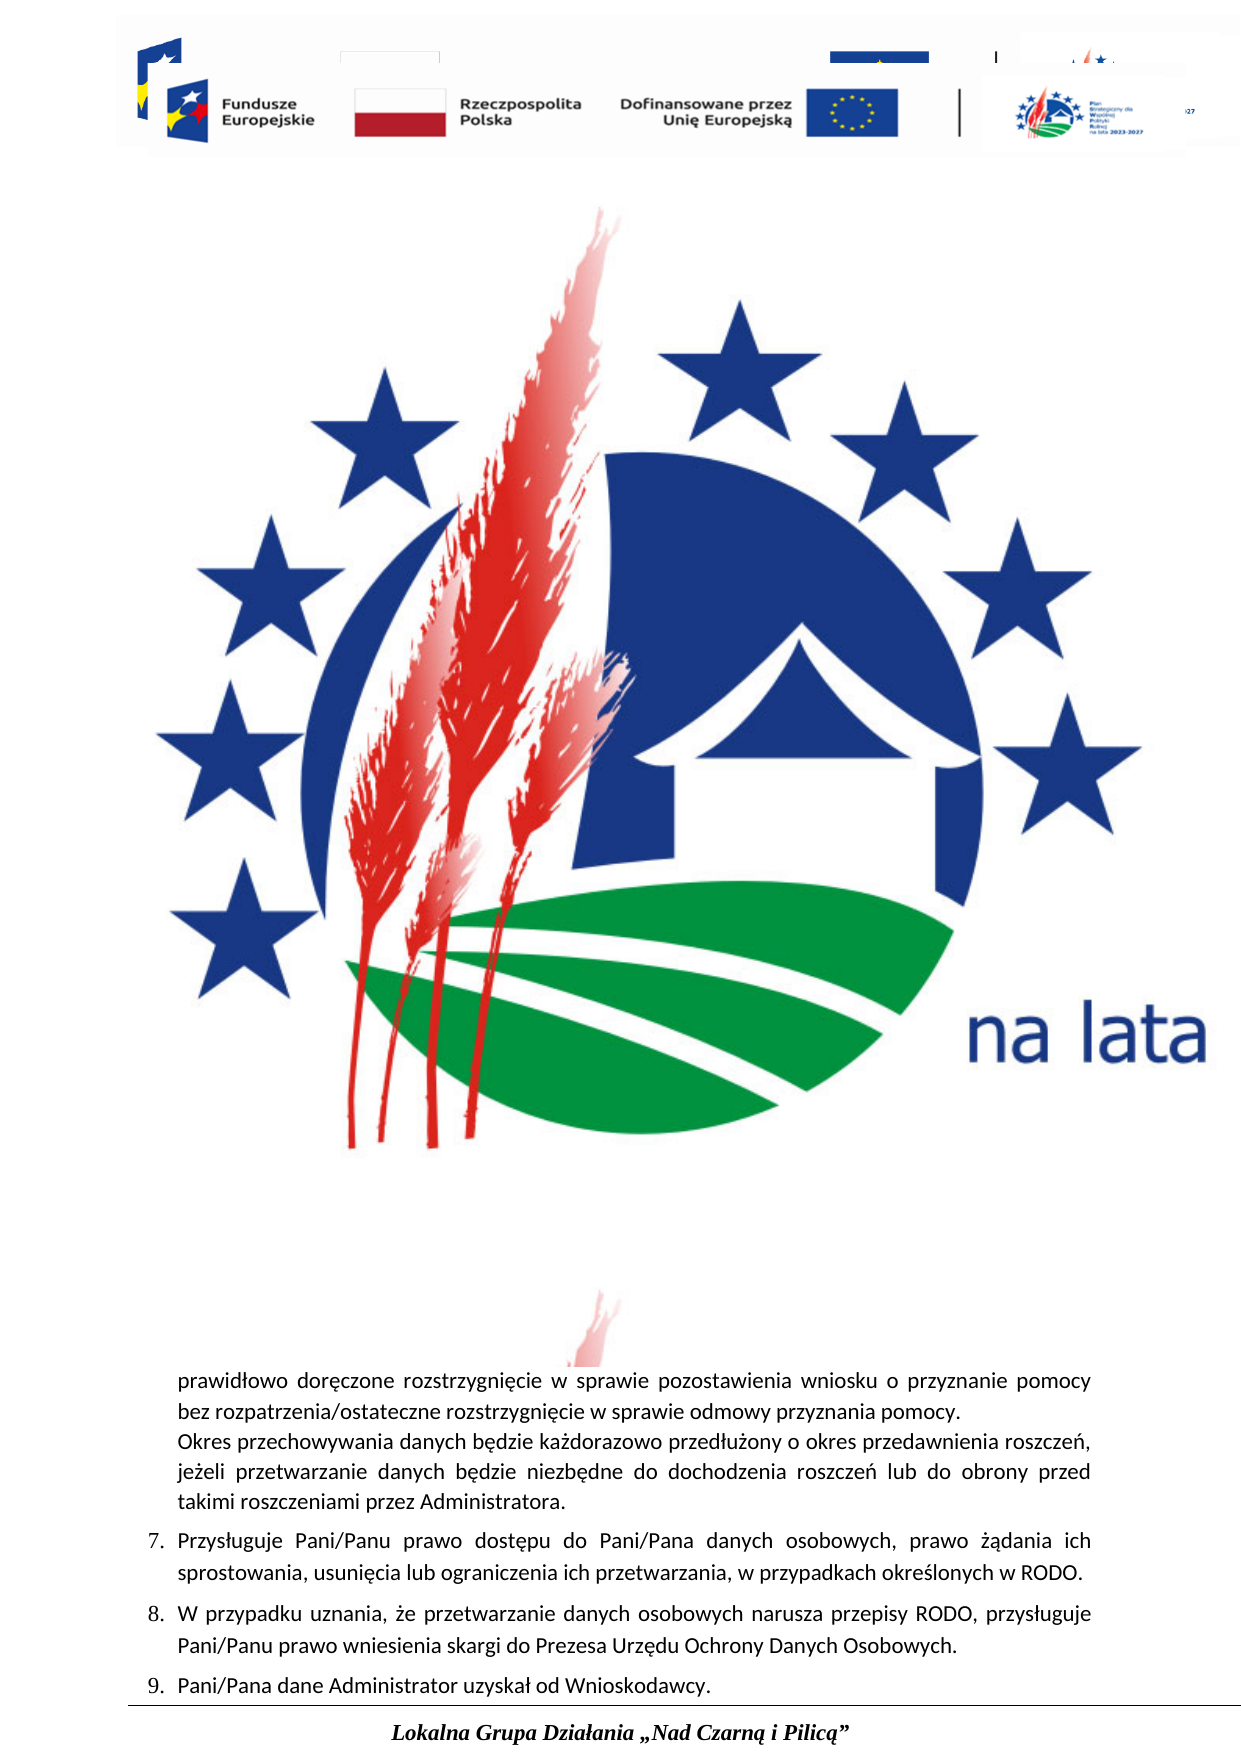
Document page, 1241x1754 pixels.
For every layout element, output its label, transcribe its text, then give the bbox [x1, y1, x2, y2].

list W przypadku uznania, że przetwarzanie danych osobowych narusza przepisy RODO, przysługuje Pani/Panu prawo wniesienia skargi do Prezesa Urzędu Ochrony Danych Osobowych. [148, 1599, 1093, 1659]
text - w przypadku pozostawienia wniosku o przyznanie pomocy bez rozpatrzenia/odmowy przyznania pomocy – przez okres jaki upłynie do chwili, w której podmiotowi ubiegającemu się o przyznanie pomocy zostanie prawidłowo doręczone rozstrzygnięcie w sprawie po zostawieniu wniosku o przyznanie pomocy bez rozpatrzenia/ostateczne rozstrzygnięcie w sprawie odmowy przyznania pomocy oraz przez okres 5 lat przewidziany na potrzeby archiwizacji, licząc od dnia 1 stycznia roku następującego po roku, w którym podmiotowi ubiegającemu się o przyznanie pomocy zostanie prawidłowo doręczone rozstrzygnięcie w sprawie pozostawienia wniosku o przyznanie pomocy bez rozpatrzenia/ostateczne rozstrzygnięcie w sprawie odmowy przyznania pomocy. [177, 1367, 1093, 1425]
list Pani/Pana dane Administrator uzyskał od Wnioskodawcy. [148, 1671, 1093, 1699]
list Przysługuje Pani/Panu prawo dostępu do Pani/Pana danych osobowych, prawo żądania ich sprostowania, usunięcia lub ograniczenia ich przetwarzania, w przypadkach określonych w RODO. [148, 1526, 1093, 1586]
picture [91, 15, 1241, 1367]
text Okres przechowywania danych będzie każdorazowo przedłużony o okres przedawnienia roszczeń, jeżeli przetwarzanie danych będzie niezbędne do dochodzenia roszczeń lub do obrony przed takimi roszczeniami przez Administratora. [177, 1427, 1093, 1515]
